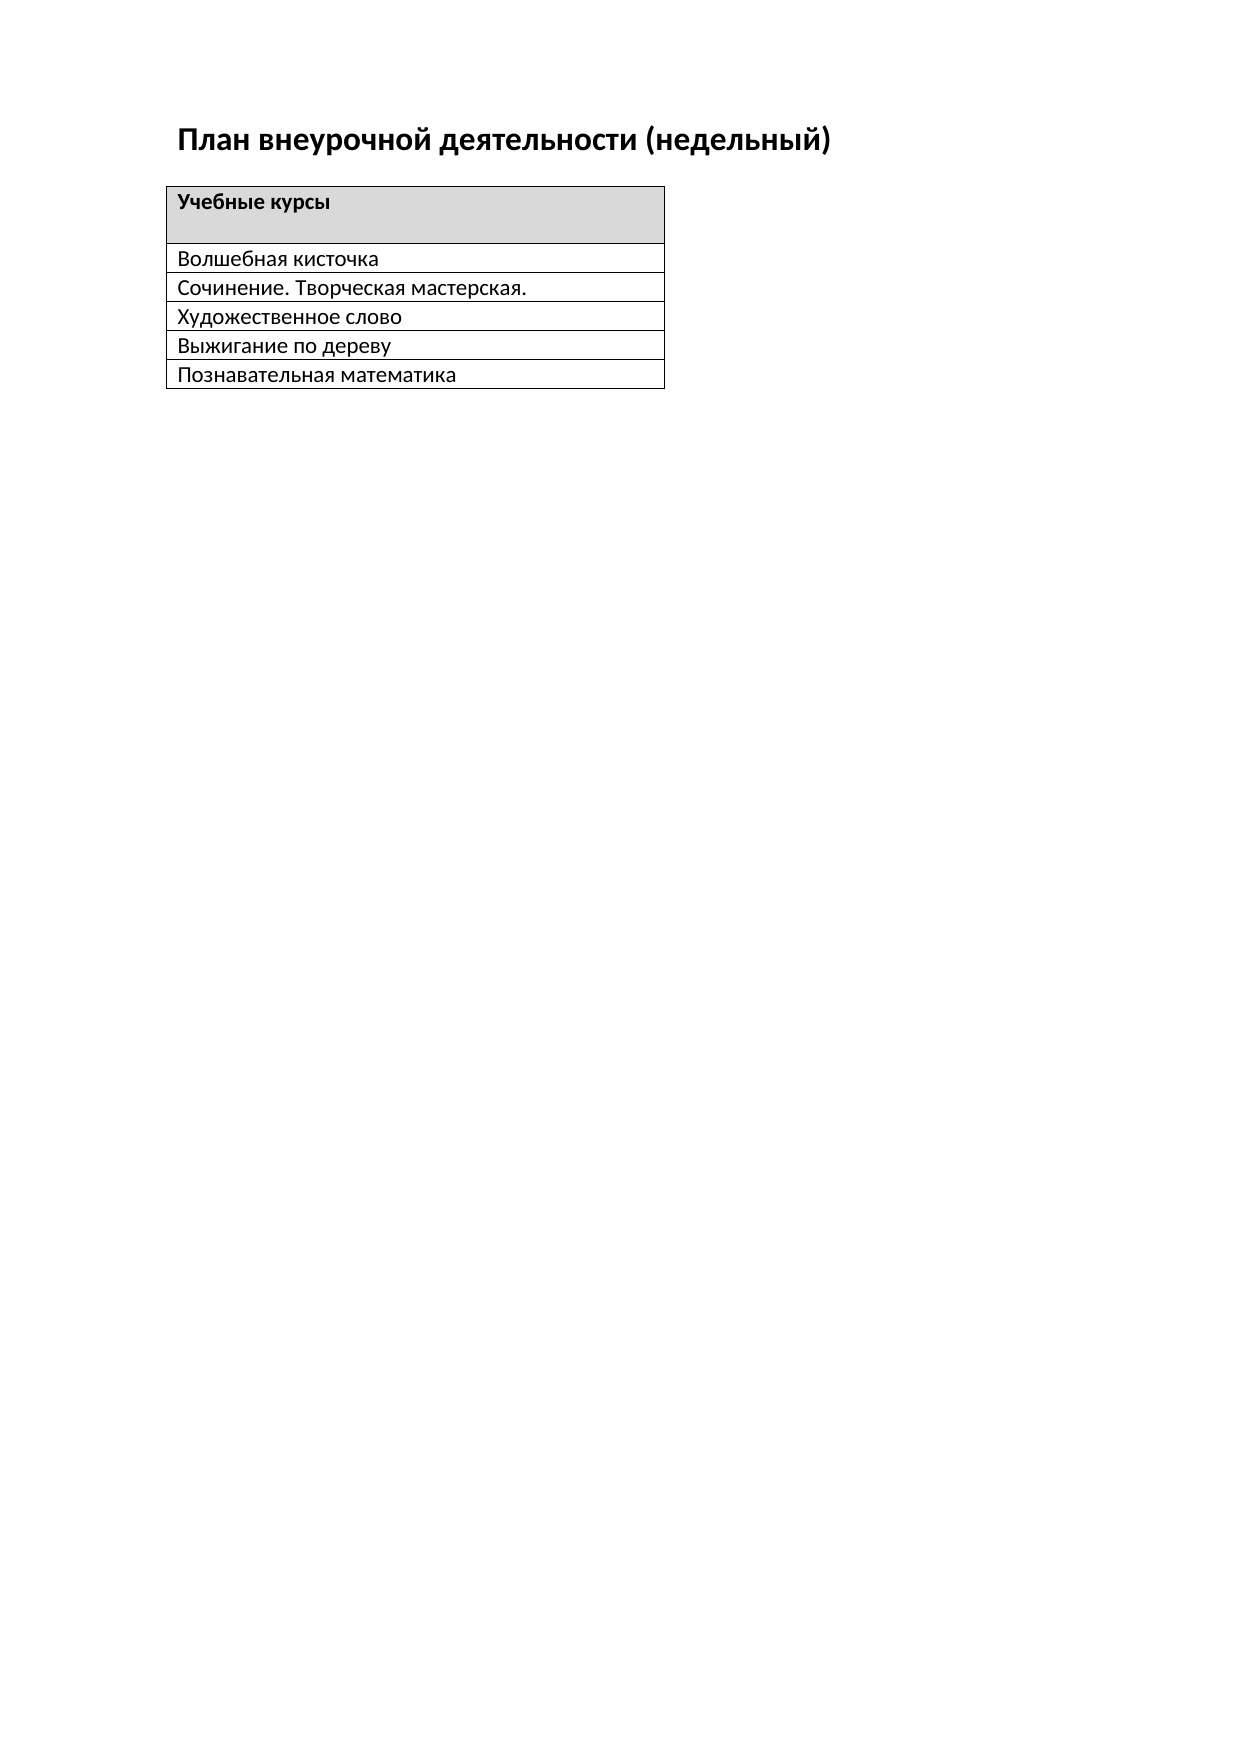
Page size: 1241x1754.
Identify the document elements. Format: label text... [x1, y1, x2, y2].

text План внеурочной деятельности (недельный) [177, 118, 1152, 159]
table_cell Волшебная кисточка [167, 244, 664, 272]
table_cell Сочинение. Творческая мастерская. [167, 273, 664, 301]
table_cell Выжигание по дереву [167, 331, 664, 359]
table_cell Познавательная математика [167, 360, 664, 388]
table_cell Художественное слово [167, 302, 664, 330]
table_header Учебные курсы [167, 187, 664, 243]
